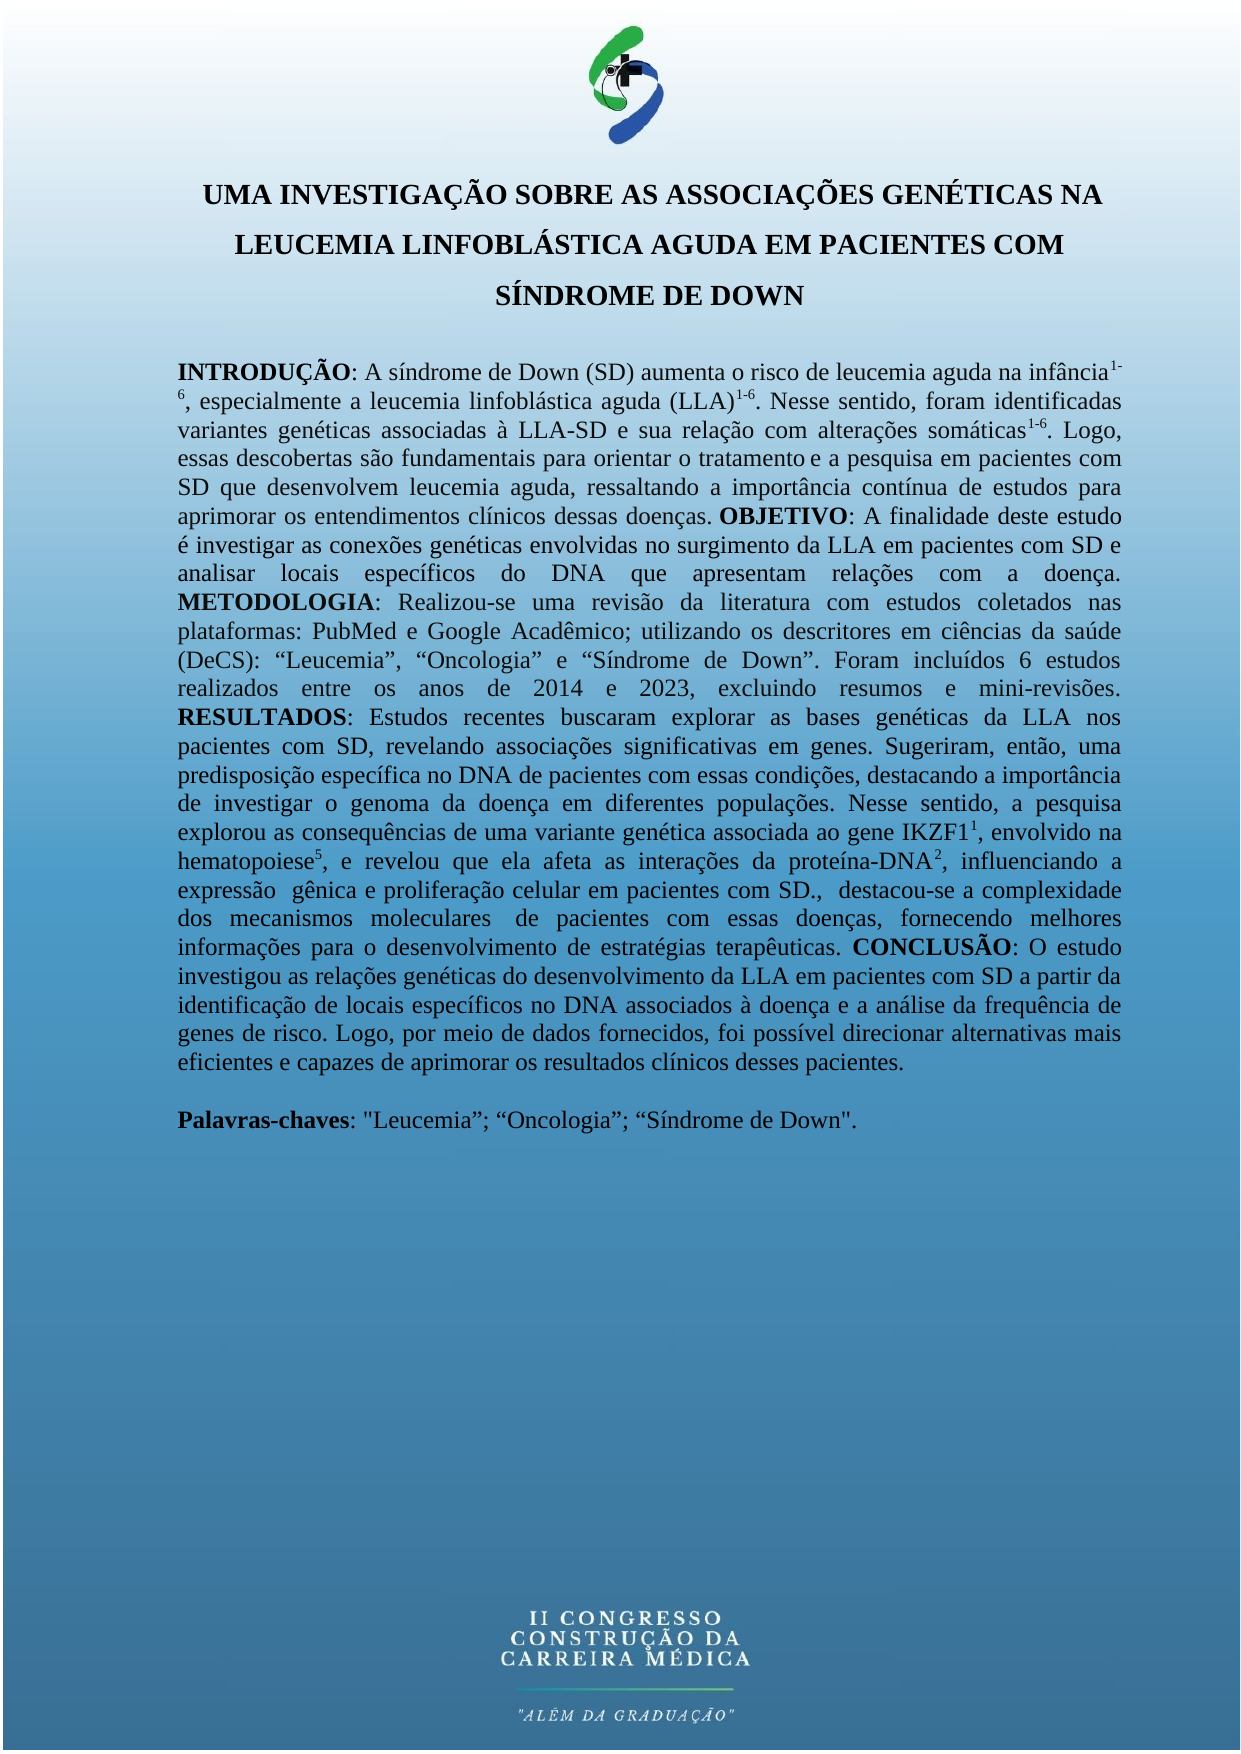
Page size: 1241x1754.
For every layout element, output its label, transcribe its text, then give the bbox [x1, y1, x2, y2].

text Palavras-chaves: "Leucemia”; “Oncologia”; “Síndrome de Down". [177, 1105, 1122, 1133]
text UMA INVESTIGAÇÃO SOBRE AS ASSOCIAÇÕES GENÉTICAS NA LEUCEMIA LINFOBLÁSTICA AGUDA EM PACIENTES COM SÍNDROME DE DOWN [177, 177, 1122, 311]
picture [3, 0, 1241, 1750]
text INTRODUÇÃO: A síndrome de Down (SD) aumenta o risco de leucemia aguda na infância1-6, especialmente a leucemia linfoblástica aguda (LLA)1-6. Nesse sentido, foram identificadas variantes genéticas associadas à LLA-SD e sua relação com alterações somáticas1-6. Logo, essas descobertas são fundamentais para orientar o tratamento e a pesquisa em pacientes com SD que desenvolvem leucemia aguda, ressaltando a importância contínua de estudos para aprimorar os entendimentos clínicos dessas doenças. OBJETIVO: A finalidade deste estudo é investigar as conexões genéticas envolvidas no surgimento da LLA em pacientes com SD e analisar locais específicos do DNA que apresentam relações com a doença. METODOLOGIA: Realizou-se uma revisão da literatura com estudos coletados nas plataformas: PubMed e Google Acadêmico; utilizando os descritores em ciências da saúde (DeCS): “Leucemia”, “Oncologia” e “Síndrome de Down”. Foram incluídos 6 estudos realizados entre os anos de 2014 e 2023, excluindo resumos e mini-revisões. RESULTADOS: Estudos recentes buscaram explorar as bases genéticas da LLA nos pacientes com SD, revelando associações significativas em genes. Sugeriram, então, uma predisposição específica no DNA de pacientes com essas condições, destacando a importância de investigar o genoma da doença em diferentes populações. Nesse sentido, a pesquisa explorou as consequências de uma variante genética associada ao gene IKZF11, envolvido na hematopoiese5, e revelou que ela afeta as interações da proteína-DNA2, influenciando a expressão gênica e proliferação celular em pacientes com SD., destacou-se a complexidade dos mecanismos moleculares de pacientes com essas doenças, fornecendo melhores informações para o desenvolvimento de estratégias terapêuticas. CONCLUSÃO: O estudo investigou as relações genéticas do desenvolvimento da LLA em pacientes com SD a partir da identificação de locais específicos no DNA associados à doença e a análise da frequência de genes de risco. Logo, por meio de dados fornecidos, foi possível direcionar alternativas mais eficientes e capazes de aprimorar os resultados clínicos desses pacientes. [177, 357, 1122, 1076]
